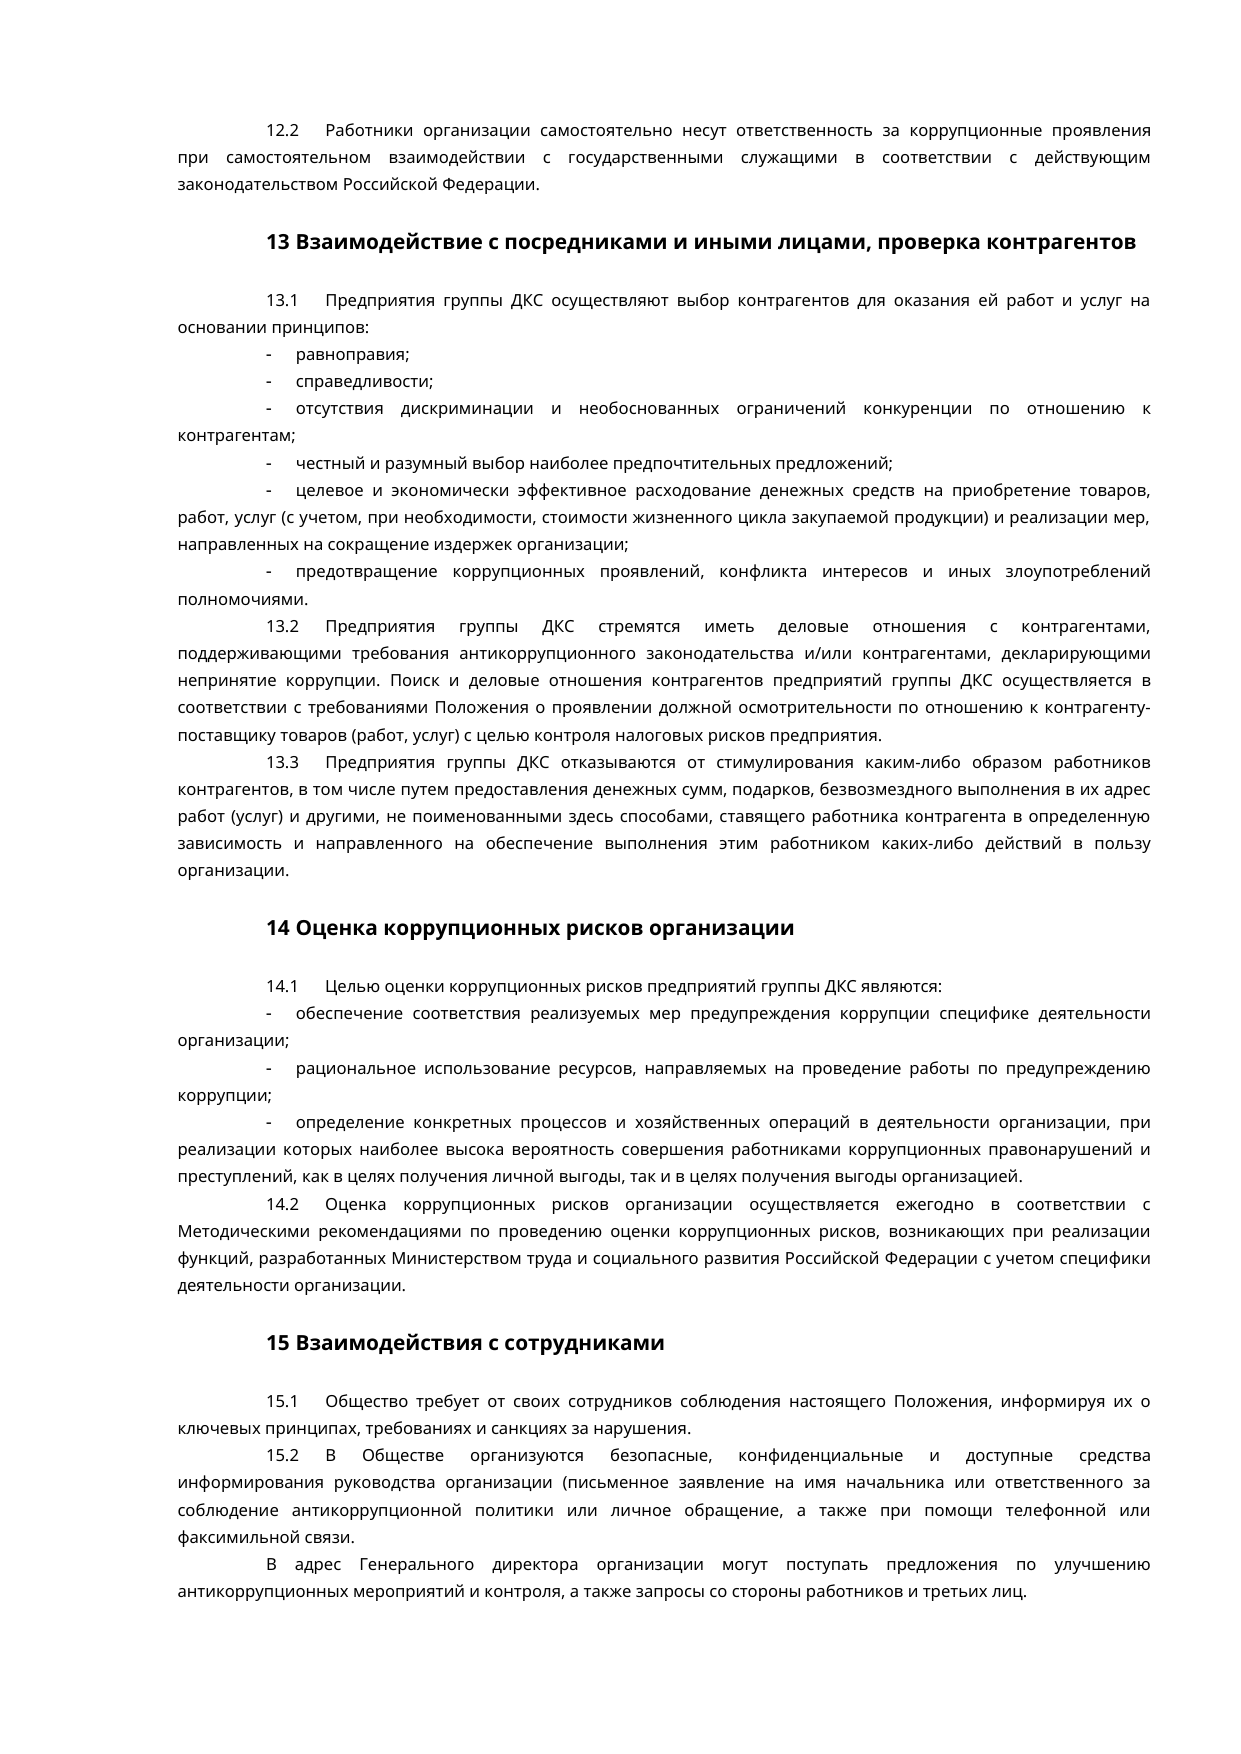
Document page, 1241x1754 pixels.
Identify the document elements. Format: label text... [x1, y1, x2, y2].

list справедливости; [177, 370, 1152, 392]
subtitle Взаимодействие с посредниками и иными лицами, проверка контрагентов [266, 227, 1152, 255]
list Предприятия группы ДКС осуществляют выбор контрагентов для оказания ей работ и услуг на основании принципов: [177, 288, 1152, 338]
list предотвращение коррупционных проявлений, конфликта интересов и иных злоупотреблений полномочиями. [177, 560, 1152, 610]
text В адрес Генерального директора организации могут поступать предложения по улучшению антикоррупционных мероприятий и контроля, а также запросы со стороны работников и третьих лиц. [177, 1552, 1152, 1602]
list обеспечение соответствия реализуемых мер предупреждения коррупции специфике деятельности организации; [177, 1002, 1152, 1052]
list честный и разумный выбор наиболее предпочтительных предложений; [177, 451, 1152, 474]
list В Обществе организуются безопасные, конфиденциальные и доступные средства информирования руководства организации (письменное заявление на имя начальника или ответственного за соблюдение антикоррупционной политики или личное обращение, а также при помощи телефонной или факсимильной связи. [177, 1444, 1152, 1548]
list отсутствия дискриминации и необоснованных ограничений конкуренции по отношению к контрагентам; [177, 397, 1152, 447]
list Работники организации самостоятельно несут ответственность за коррупционные проявления при самостоятельном взаимодействии с государственными служащими в соответствии с действующим законодательством Российской Федерации. [177, 118, 1152, 195]
list Целью оценки коррупционных рисков предприятий группы ДКС являются: [177, 975, 1152, 997]
list равноправия; [177, 342, 1152, 365]
list Предприятия группы ДКС стремятся иметь деловые отношения с контрагентами, поддерживающими требования антикоррупционного законодательства и/или контрагентами, декларирующими непринятие коррупции. Поиск и деловые отношения контрагентов предприятий группы ДКС осуществляется в соответствии с требованиями Положения о проявлении должной осмотрительности по отношению к контрагенту-поставщику товаров (работ, услуг) с целью контроля налоговых рисков предприятия. [177, 614, 1152, 746]
list определение конкретных процессов и хозяйственных операций в деятельности организации, при реализации которых наиболее высока вероятность совершения работниками коррупционных правонарушений и преступлений, как в целях получения личной выгоды, так и в целях получения выгоды организацией. [177, 1111, 1152, 1188]
subtitle Оценка коррупционных рисков организации [266, 913, 1152, 942]
list Общество требует от своих сотрудников соблюдения настоящего Положения, информируя их о ключевых принципах, требованиях и санкциях за нарушения. [177, 1389, 1152, 1439]
list Оценка коррупционных рисков организации осуществляется ежегодно в соответствии с Методическими рекомендациями по проведению оценки коррупционных рисков, возникающих при реализации функций, разработанных Министерством труда и социального развития Российской Федерации с учетом специфики деятельности организации. [177, 1192, 1152, 1296]
list Предприятия группы ДКС отказываются от стимулирования каким-либо образом работников контрагентов, в том числе путем предоставления денежных сумм, подарков, безвозмездного выполнения в их адрес работ (услуг) и другими, не поименованными здесь способами, ставящего работника контрагента в определенную зависимость и направленного на обеспечение выполнения этим работником каких-либо действий в пользу организации. [177, 750, 1152, 882]
list целевое и экономически эффективное расходование денежных средств на приобретение товаров, работ, услуг (с учетом, при необходимости, стоимости жизненного цикла закупаемой продукции) и реализации мер, направленных на сокращение издержек организации; [177, 478, 1152, 556]
list рациональное использование ресурсов, направляемых на проведение работы по предупреждению коррупции; [177, 1056, 1152, 1106]
subtitle Взаимодействия с сотрудниками [266, 1328, 1152, 1357]
